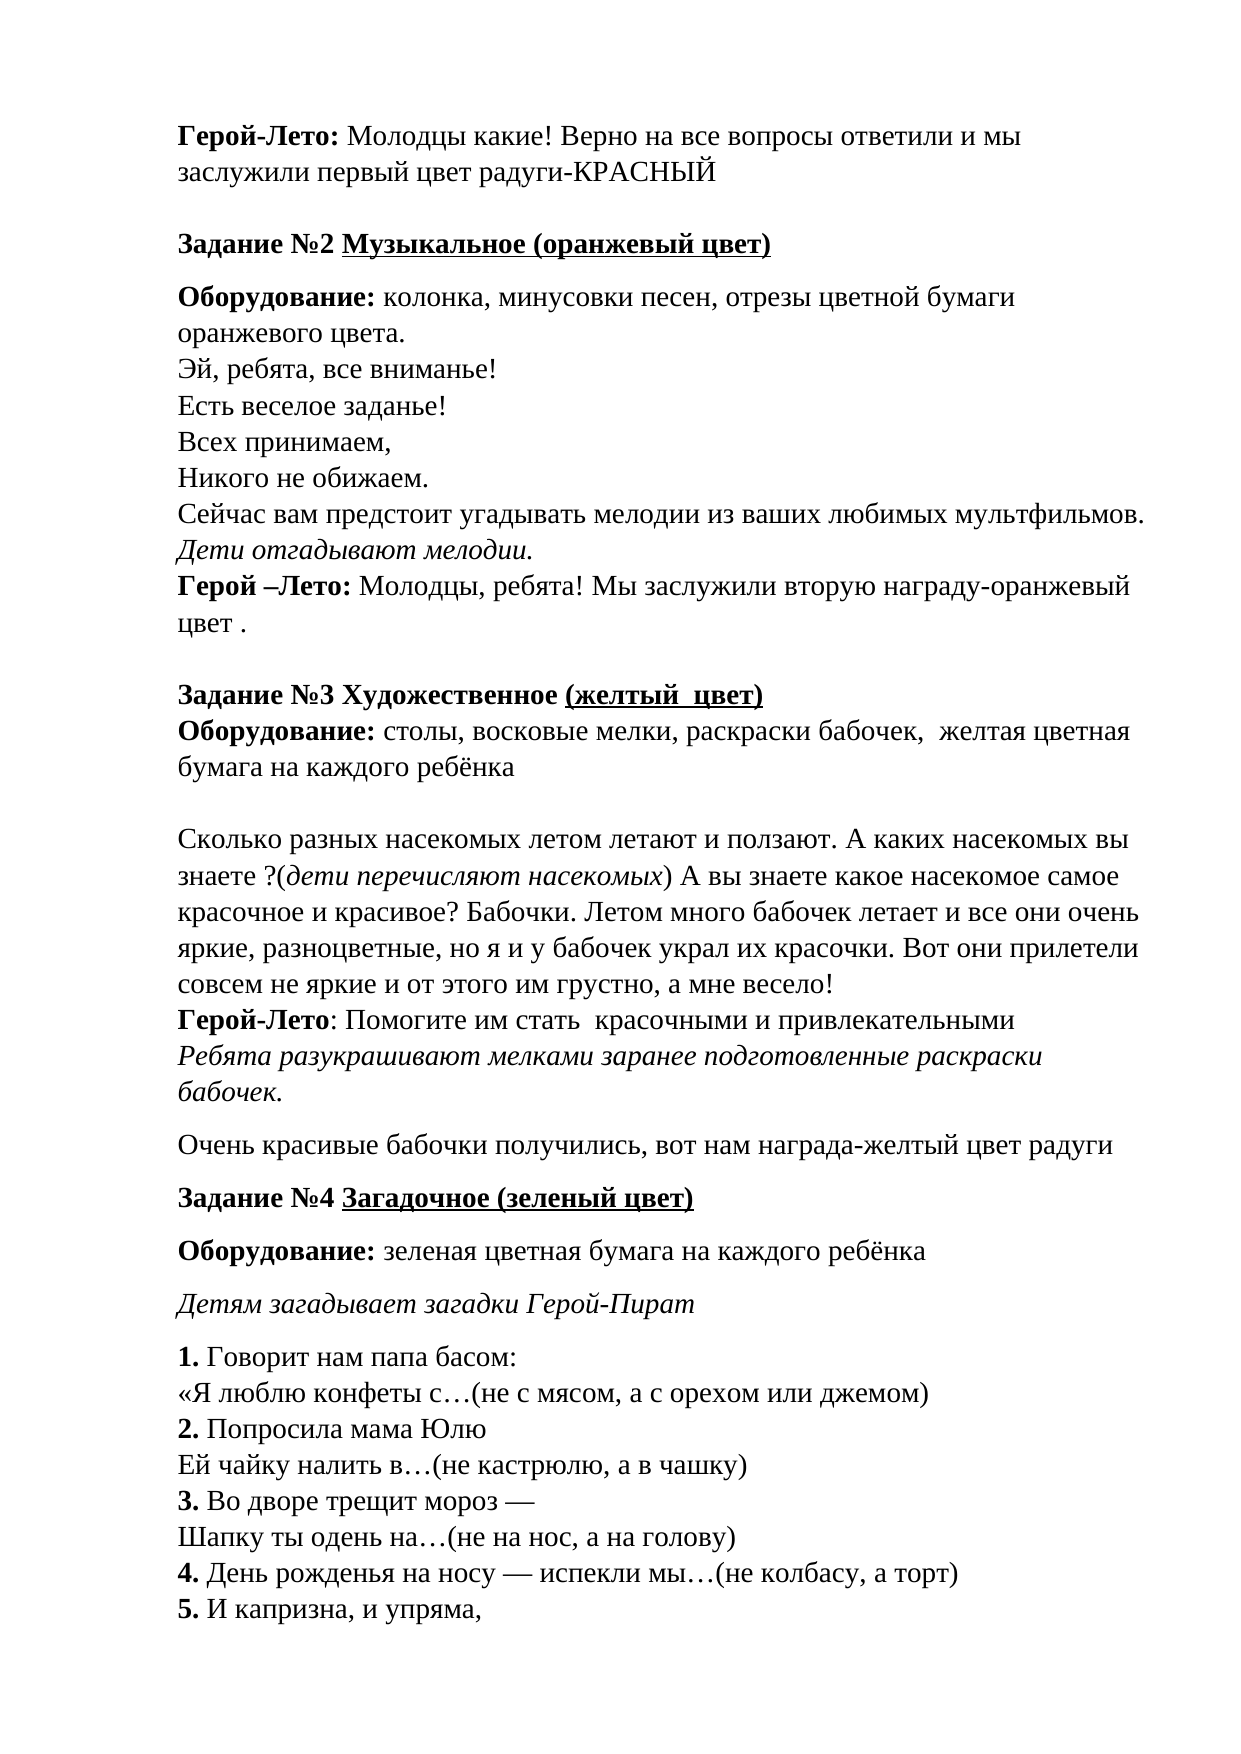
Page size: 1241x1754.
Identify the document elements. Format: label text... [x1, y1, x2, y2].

text Оборудование: колонка, минусовки песен, отрезы цветной бумаги оранжевого цвета. [177, 279, 1152, 349]
text Оборудование: зеленая цветная бумага на каждого ребёнка [177, 1233, 1152, 1267]
text Эй, ребята, все вниманье! [177, 352, 1152, 385]
text Герой-Лето: Помогите им стать красочными и привлекательными [177, 1002, 1152, 1036]
text Задание №3 Художественное (желтый цвет) [177, 677, 1152, 711]
text Ребята разукрашивают мелками заранее подготовленные раскраски бабочек. [177, 1038, 1152, 1108]
text Оборудование: столы, восковые мелки, раскраски бабочек, желтая цветная бумага на каждого ребёнка [177, 713, 1152, 783]
text Очень красивые бабочки получились, вот нам награда-желтый цвет радуги [177, 1127, 1152, 1161]
text Герой –Лето: Молодцы, ребята! Мы заслужили вторую награду-оранжевый цвет . [177, 568, 1152, 638]
text Никого не обижаем. [177, 460, 1152, 494]
text Сейчас вам предстоит угадывать мелодии из ваших любимых мультфильмов. [177, 496, 1152, 530]
text Герой-Лето: Молодцы какие! Верно на все вопросы ответили и мы заслужили первый цвет радуги-КРАСНЫЙ [177, 118, 1152, 188]
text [177, 1375, 1152, 1625]
text 1. Говорит нам папа басом: [177, 1339, 1152, 1372]
text Есть веселое заданье! [177, 388, 1152, 421]
text Дети отгадывают мелодии. [177, 532, 1152, 566]
text Детям загадывает загадки Герой-Пират [177, 1286, 1152, 1319]
text Задание №4 Загадочное (зеленый цвет) [177, 1180, 1152, 1214]
text Всех принимаем, [177, 424, 1152, 457]
text Задание №2 Музыкальное (оранжевый цвет) [177, 227, 1152, 260]
text Сколько разных насекомых летом летают и ползают. А каких насекомых вы знаете ?(дети перечисляют насекомых) А вы знаете какое насекомое самое красочное и красивое? Бабочки. Летом много бабочек летает и все они очень яркие, разноцветные, но я и у бабочек украл их красочки. Вот они прилетели совсем не яркие и от этого им грустно, а мне весело! [177, 822, 1152, 1000]
